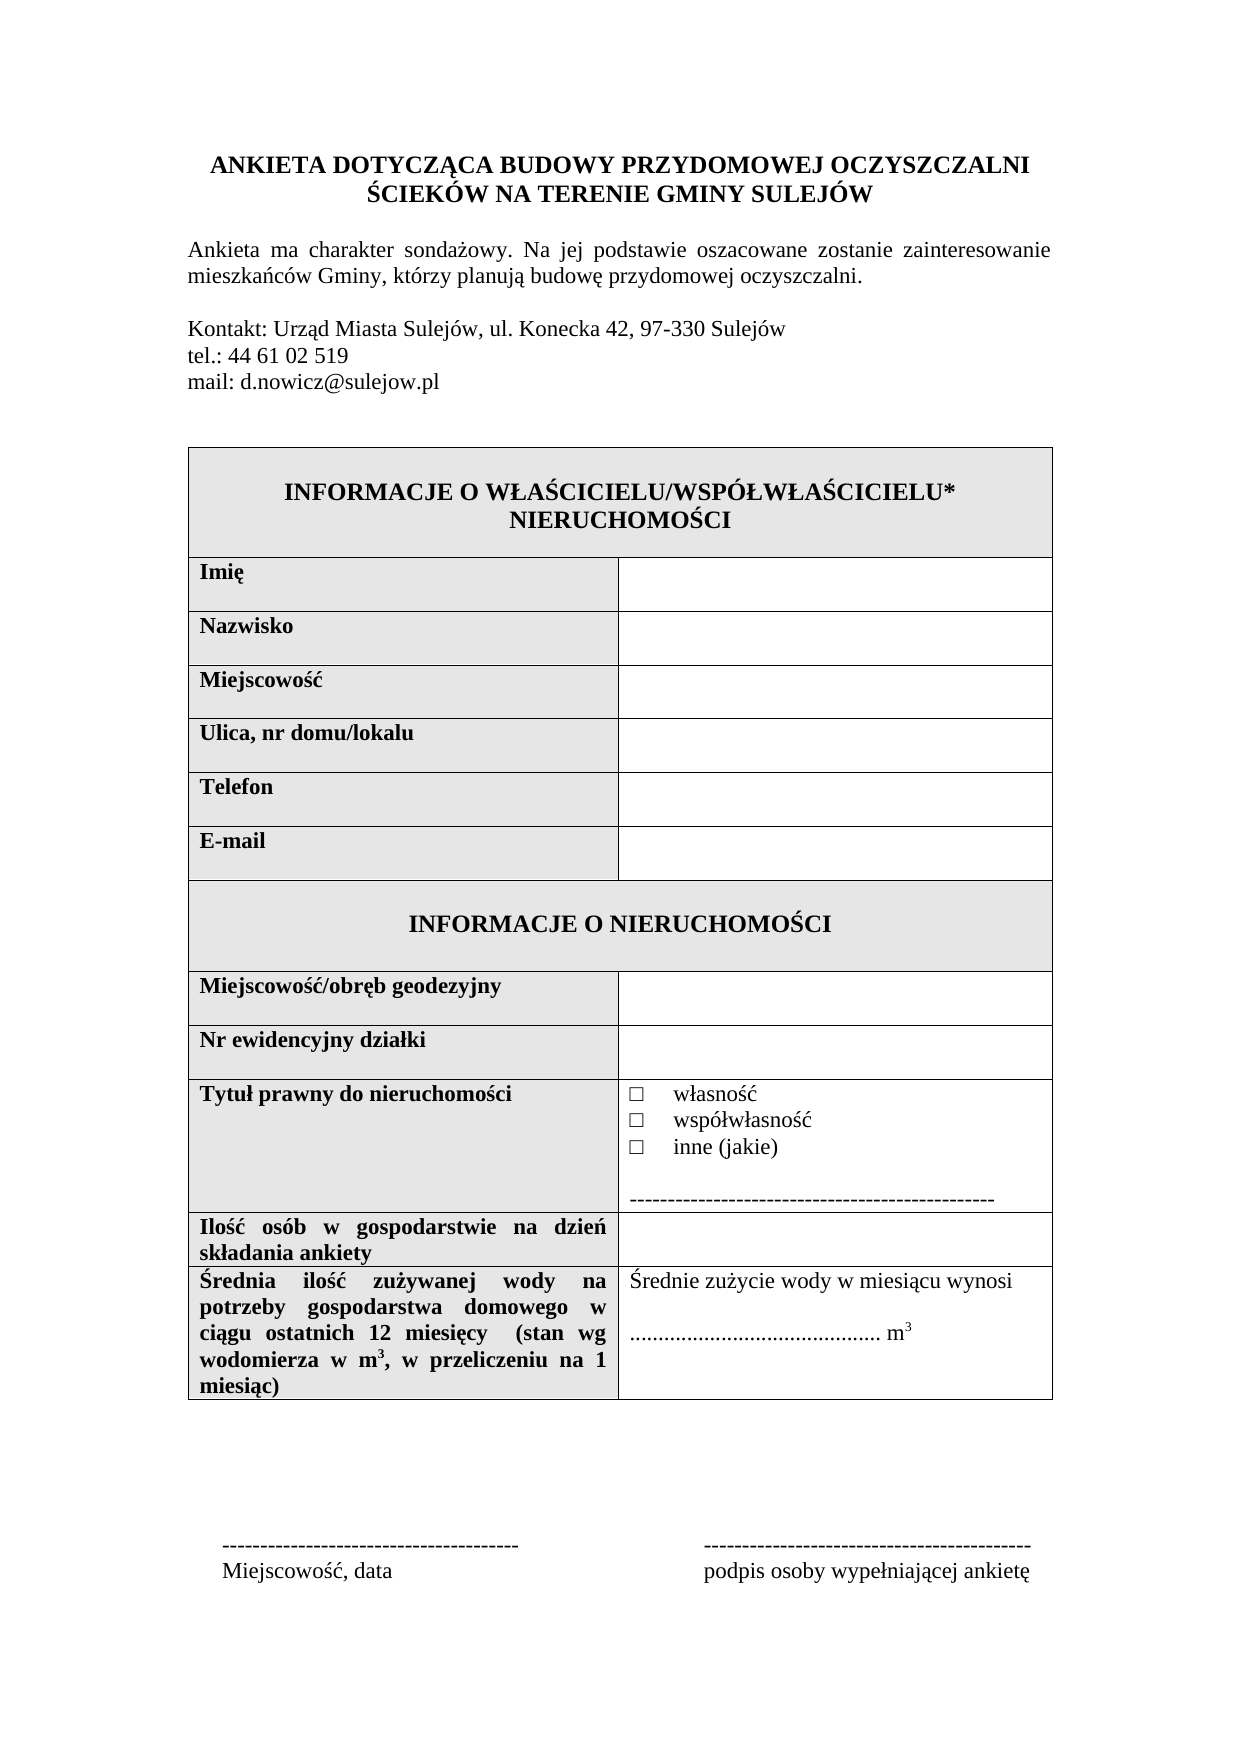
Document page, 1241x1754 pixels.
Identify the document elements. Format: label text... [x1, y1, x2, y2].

table_cell [619, 1026, 1052, 1079]
text Ankieta ma charakter sondażowy. Na jej podstawie oszacowane zostanie zainteresowanie mieszkańców Gminy, którzy planują budowę przydomowej oczyszczalni. [187, 236, 1053, 289]
table_cell [619, 612, 1052, 664]
table_cell Średnia ilość zużywanej wody na potrzeby gospodarstwa domowego w ciągu ostatnich 12 miesięcy (stan wg wodomierza w m3, w przeliczeniu na 1 miesiąc) [189, 1267, 618, 1398]
table_cell Imię [189, 558, 618, 611]
table_cell [619, 558, 1052, 611]
table_cell INFORMACJE O NIERUCHOMOŚCI [189, 881, 1052, 971]
table_cell Ulica, nr domu/lokalu [189, 719, 618, 772]
table_cell [619, 719, 1052, 772]
table_header INFORMACJE O WŁAŚCICIELU/WSPÓŁWŁAŚCICIELU* NIERUCHOMOŚCI [189, 448, 1052, 557]
table_cell Średnie zużycie wody w miesiącu wynosi ............................................ m3 [619, 1267, 1052, 1398]
table_cell Miejscowość/obręb geodezyjny [189, 972, 618, 1025]
text ANKIETA DOTYCZĄCA BUDOWY PRZYDOMOWEJ OCZYSZCZALNI ŚCIEKÓW NA TERENIE GMINY SULEJÓW [187, 150, 1053, 207]
table_cell E-mail [189, 827, 618, 879]
text Miejscowość, data podpis osoby wypełniającej ankietę [187, 1558, 1053, 1584]
text tel.: 44 61 02 519 [187, 342, 1053, 368]
text --------------------------------------- ------------------------------------------- [187, 1531, 1053, 1558]
table_cell Telefon [189, 773, 618, 826]
table_cell Tytuł prawny do nieruchomości [189, 1080, 618, 1212]
table_cell [619, 773, 1052, 826]
table_cell Ilość osób w gospodarstwie na dzień składania ankiety [189, 1213, 618, 1266]
table_cell Nazwisko [189, 612, 618, 664]
text Kontakt: Urząd Miasta Sulejów, ul. Konecka 42, 97-330 Sulejów [187, 315, 1053, 342]
table_cell Nr ewidencyjny działki [189, 1026, 618, 1079]
table_cell [619, 666, 1052, 718]
table_cell [619, 1213, 1052, 1266]
table_cell własność współwłasność inne (jakie) ------------------------------------------------ [619, 1080, 1052, 1212]
table_cell Miejscowość [189, 666, 618, 718]
table_cell [619, 972, 1052, 1025]
table_cell [619, 827, 1052, 879]
text mail: d.nowicz@sulejow.pl [187, 368, 1053, 394]
